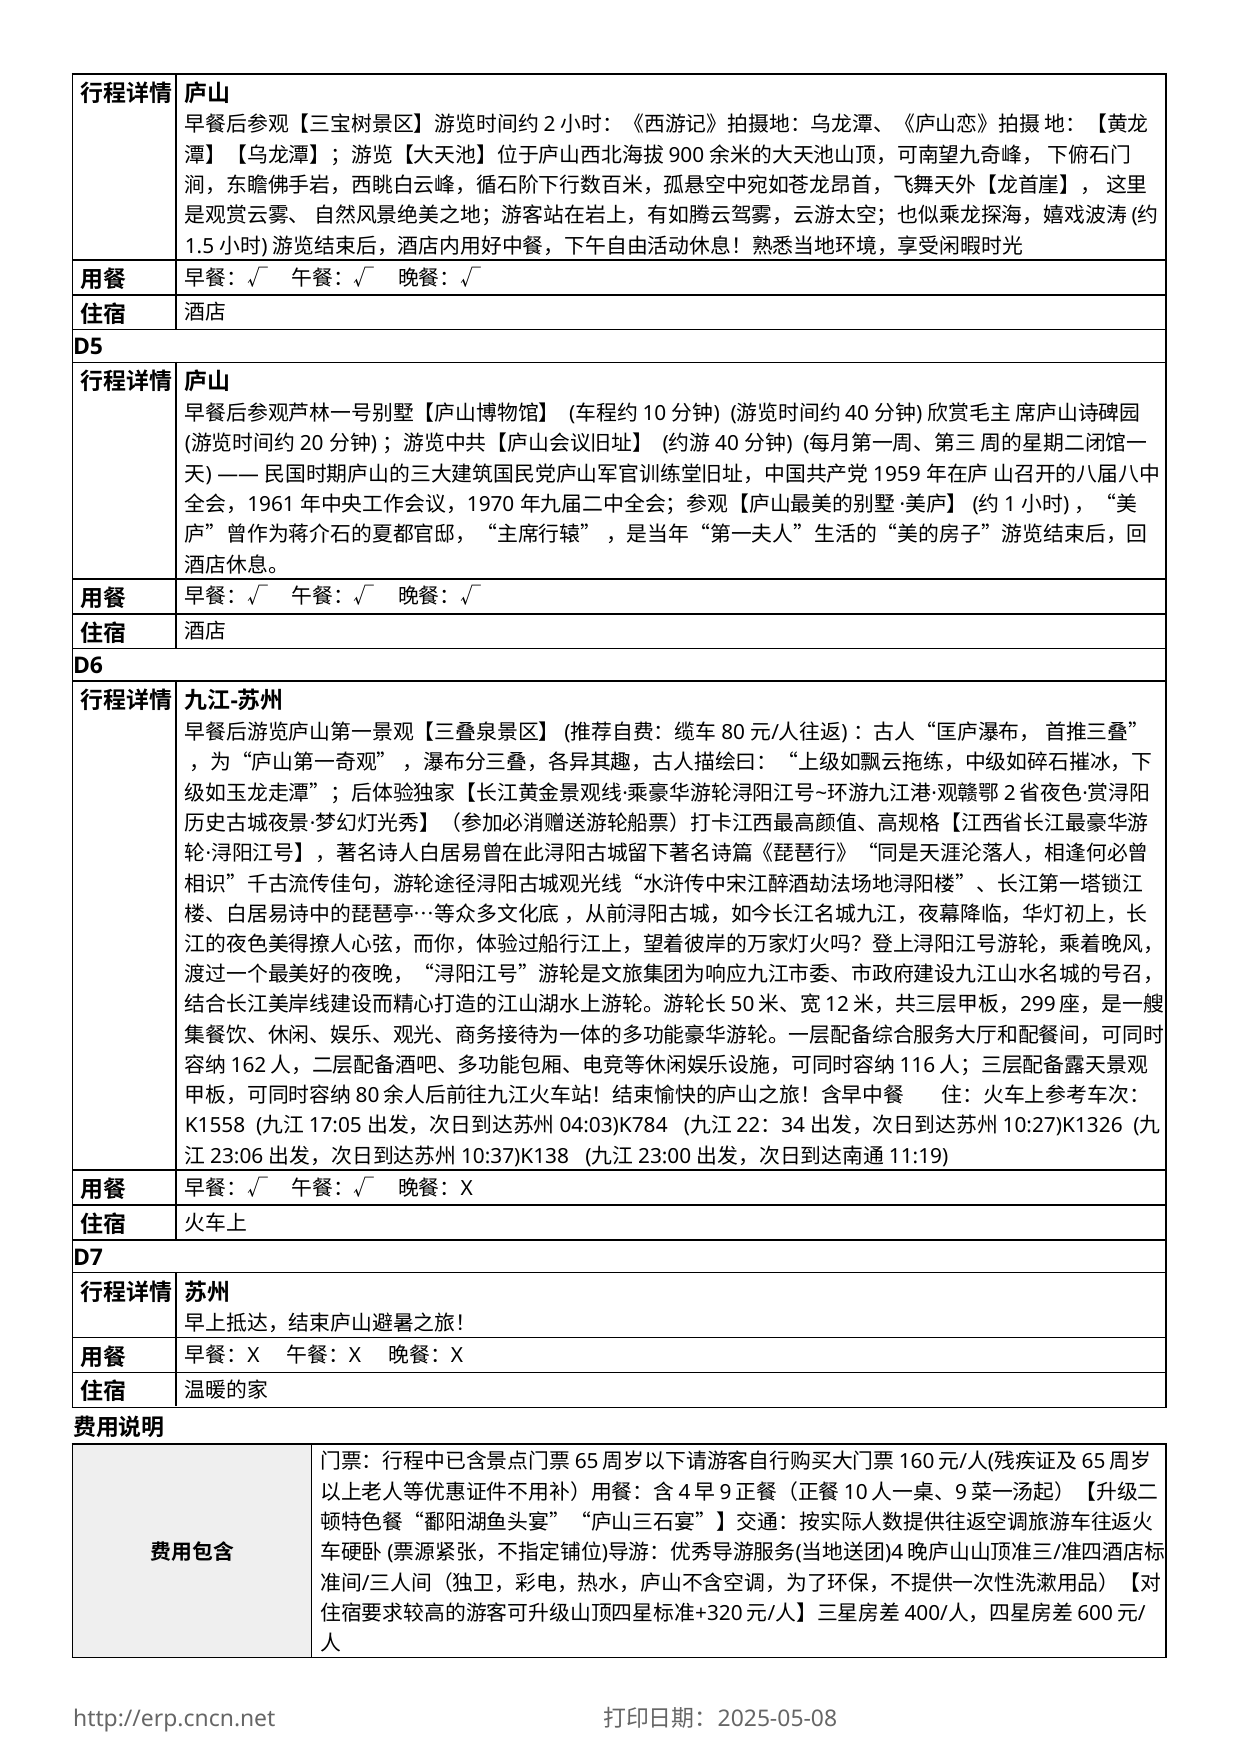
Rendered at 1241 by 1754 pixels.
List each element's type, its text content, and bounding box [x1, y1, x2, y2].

table_cell 早餐：√ 午餐：√ 晚餐：√ [177, 580, 1165, 613]
table_cell 温暖的家 [177, 1373, 1165, 1406]
table_cell 住宿 [73, 1373, 175, 1406]
table_cell D5 [73, 330, 1165, 362]
table_cell 早餐：X 午餐：X 晚餐：X [177, 1338, 1165, 1372]
table_cell 火车上 [177, 1206, 1165, 1239]
table_header 门票：行程中已含景点门票 [312, 1445, 1165, 1657]
table_header 费用包含 [73, 1445, 311, 1657]
table_cell D7 [73, 1241, 1165, 1272]
table_cell 九江-苏州 早餐后游览庐山第一景观【三叠泉景区】 (推荐自费：缆车 80 元/人往返) ：古人“匡庐瀑布， 首推三叠” ，为“庐山第一奇观” ，瀑布分三叠，各异其趣，古人描绘曰：“上级如飘云拖练，中级如碎 [177, 682, 1165, 1169]
table_cell 用餐 [73, 261, 175, 294]
table_cell 庐山 早餐后参观【三宝树景区】游览时间约 2 小时：《西游记》拍摄地：乌龙潭、《庐山恋》拍摄 地：【黄龙潭】【乌龙潭】；游览【大天池】位于庐山西北海拔 900 余米的大天池山顶，可南望九奇峰， 下俯石门涧，东瞻佛手岩，西眺白云峰，循石阶下行数百米，孤悬空中宛如苍龙昂首，飞舞天外【龙首崖】， 这里是观赏云雾、 自然风景绝美之地；游客站在岩上，有如腾云驾雾，云游太空；也似乘龙探海，嬉戏波涛 (约 1.5 小时) 游览结束后，酒店内用好中餐，下午自由活动休息！熟悉当地环境，享受闲暇时光 [177, 75, 1165, 259]
table_cell 用餐 [73, 1171, 175, 1204]
table_cell 用餐 [73, 580, 175, 613]
table_cell 庐山 早餐后参观芦林一号别墅【庐山博物馆】 (车程约 10 分钟) (游览时间约40 分钟) 欣赏毛主 席庐山诗碑园 (游览时间约 20 分钟) ；游览中共【庐山会议旧址】 (约游 40 分钟) (每月第一周、第三 周的星期二闭馆一天) ―― 民国时期庐山的三大建筑国民党庐山军官训练堂旧址，中国共产党 1959 年在庐 山召开的八届八中全会，1961 年中央工作会议，1970 年九届二中全会；参观【庐山最美的别墅 ·美庐】 (约 1 小时) ，“美庐”曾作为蒋介石的夏都官邸，“主席行辕” ，是当年“第一夫人”生活的“美的房子” [177, 363, 1165, 578]
table_cell D6 [73, 649, 1165, 680]
table_cell 用餐 [73, 1338, 175, 1372]
table_cell 早餐：√ 午餐：√ 晚餐：X [177, 1171, 1165, 1204]
table_cell 行程详情 [73, 75, 175, 259]
table_cell 酒店 [177, 615, 1165, 648]
table_cell 住宿 [73, 615, 175, 648]
table_cell 苏州 早上抵达，结束庐山避暑之旅！ [177, 1273, 1165, 1337]
table_cell 行程详情 [73, 1273, 175, 1337]
table_cell 住宿 [73, 296, 175, 329]
text 费用说明 [73, 1409, 1167, 1442]
table_cell 行程详情 [73, 363, 175, 578]
table_cell 行程详情 [73, 682, 175, 1169]
table_cell 酒店 [177, 296, 1165, 329]
table_cell 早餐：√ 午餐：√ 晚餐：√ [177, 261, 1165, 294]
table_cell 住宿 [73, 1206, 175, 1239]
